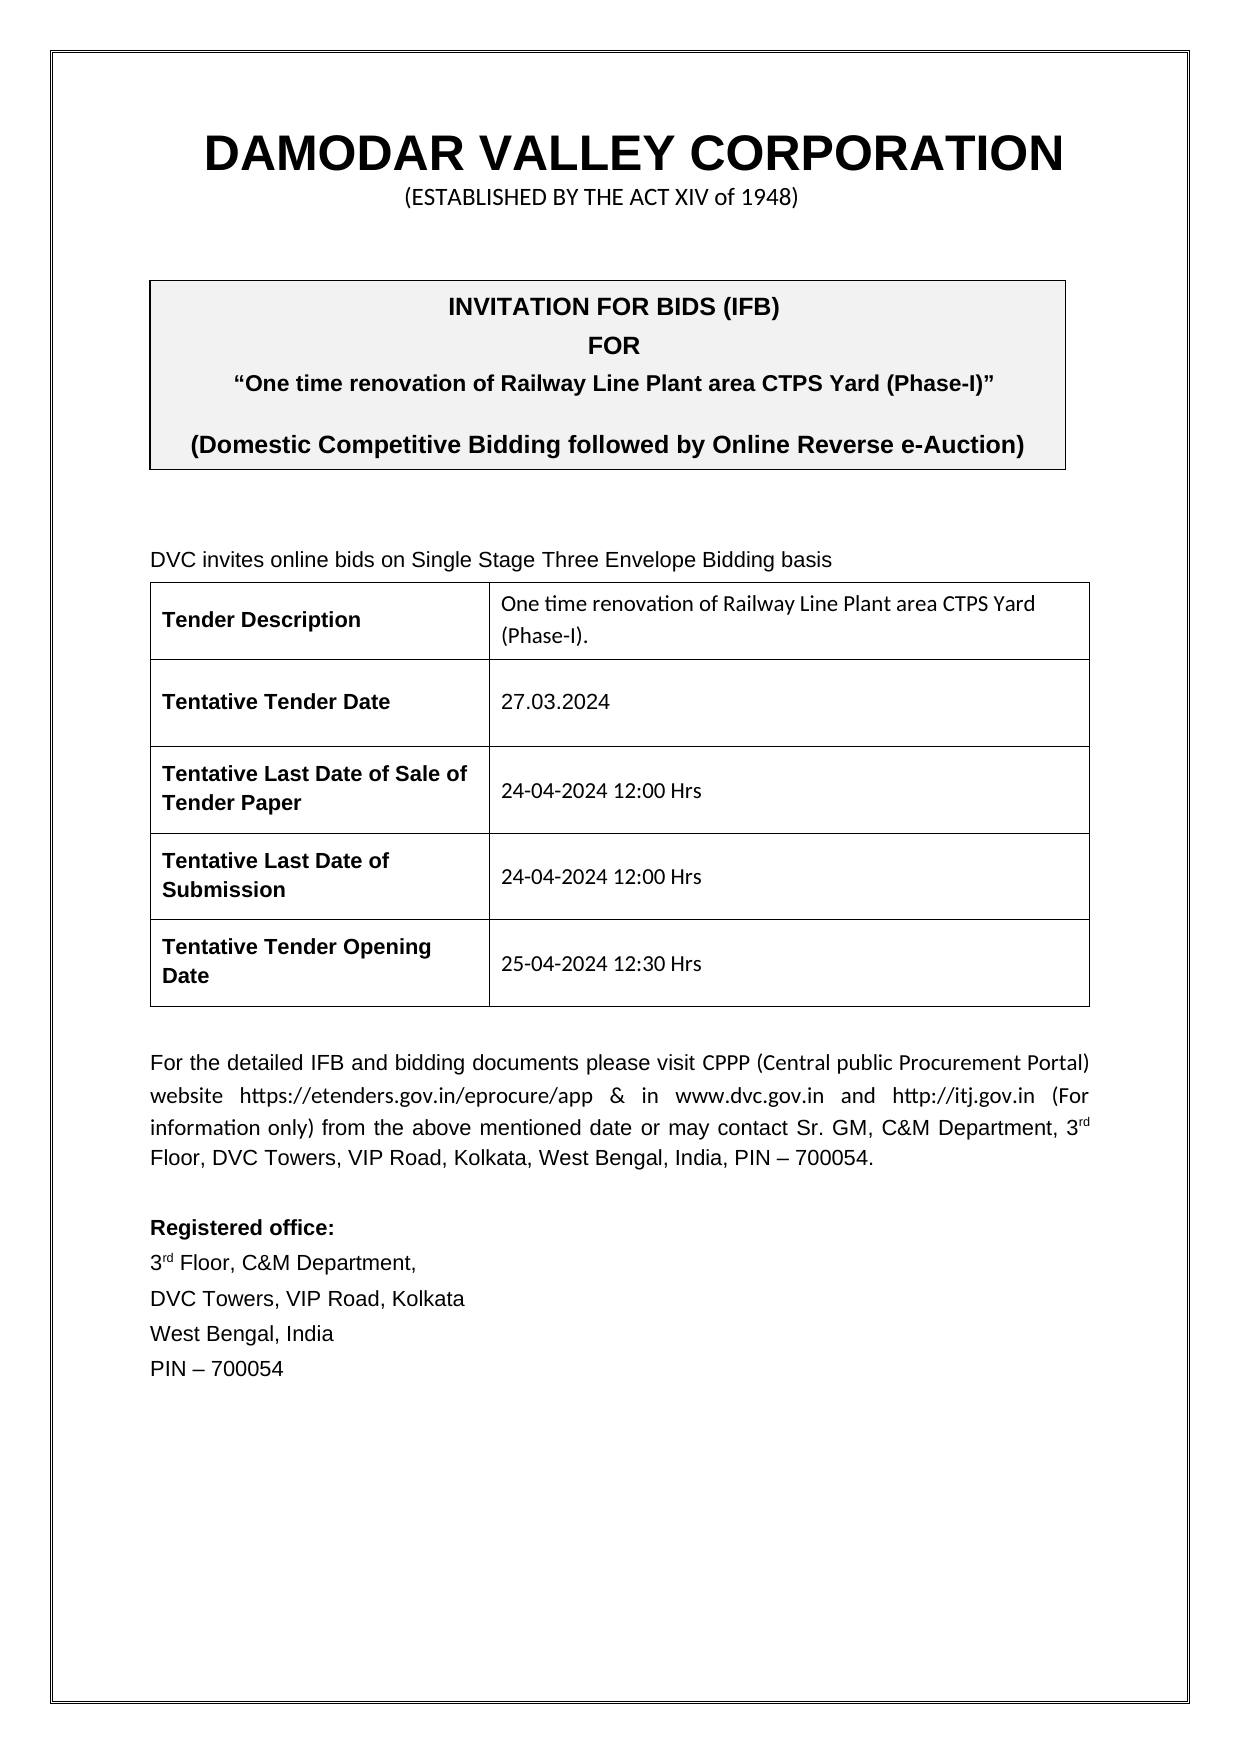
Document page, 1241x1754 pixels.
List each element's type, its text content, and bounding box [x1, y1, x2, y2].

text For the detailed IFB and bidding documents please visit CPPP (Central public Procurement Portal) website https://etenders.gov.in/eprocure/app & in www.dvc.gov.in and http://itj.gov.in (For information only) from the above mentioned date or may contact Sr. GM, C&M Department, 3rd Floor, DVC Towers, VIP Road, Kolkata, West Bengal, India, PIN – 700054. [150, 1048, 1090, 1170]
table_cell 24-04-2024 12:00 Hrs [490, 747, 1089, 833]
text West Bengal, India [150, 1321, 1090, 1346]
table_cell Tentative Last Date of Submission [151, 834, 489, 919]
table_cell Tentative Tender Date [151, 660, 489, 746]
text PIN – 700054 [150, 1356, 1090, 1381]
table_header One time renovation of Railway Line Plant area CTPS Yard (Phase-I). [490, 583, 1089, 659]
table_cell 27.03.2024 [490, 660, 1089, 746]
table_cell Tentative Tender Opening Date [151, 920, 489, 1006]
table_cell 25-04-2024 12:30 Hrs [490, 920, 1089, 1006]
table_cell 24-04-2024 12:00 Hrs [490, 834, 1089, 919]
text DVC invites online bids on Single Stage Three Envelope Bidding basis [150, 547, 1090, 572]
table_header Tender Description [151, 583, 489, 659]
text DVC Towers, VIP Road, Kolkata [150, 1286, 1090, 1311]
text (ESTABLISHED BY THE ACT XIV of 1948) [150, 181, 1053, 212]
text Registered office: [150, 1215, 1090, 1240]
text 3rd Floor, C&M Department, [150, 1250, 1090, 1276]
table_cell Tentative Last Date of Sale of Tender Paper [151, 747, 489, 833]
title DAMODAR VALLEY CORPORATION [204, 124, 1090, 181]
table_header INVITATION FOR BIDS (IFB) FOR “One time renovation of Railway Line Plant area CTPS Yard (Phase-I)” (Domestic Competitive Bidding followed by Online Reverse e-Auction) [151, 281, 1065, 469]
